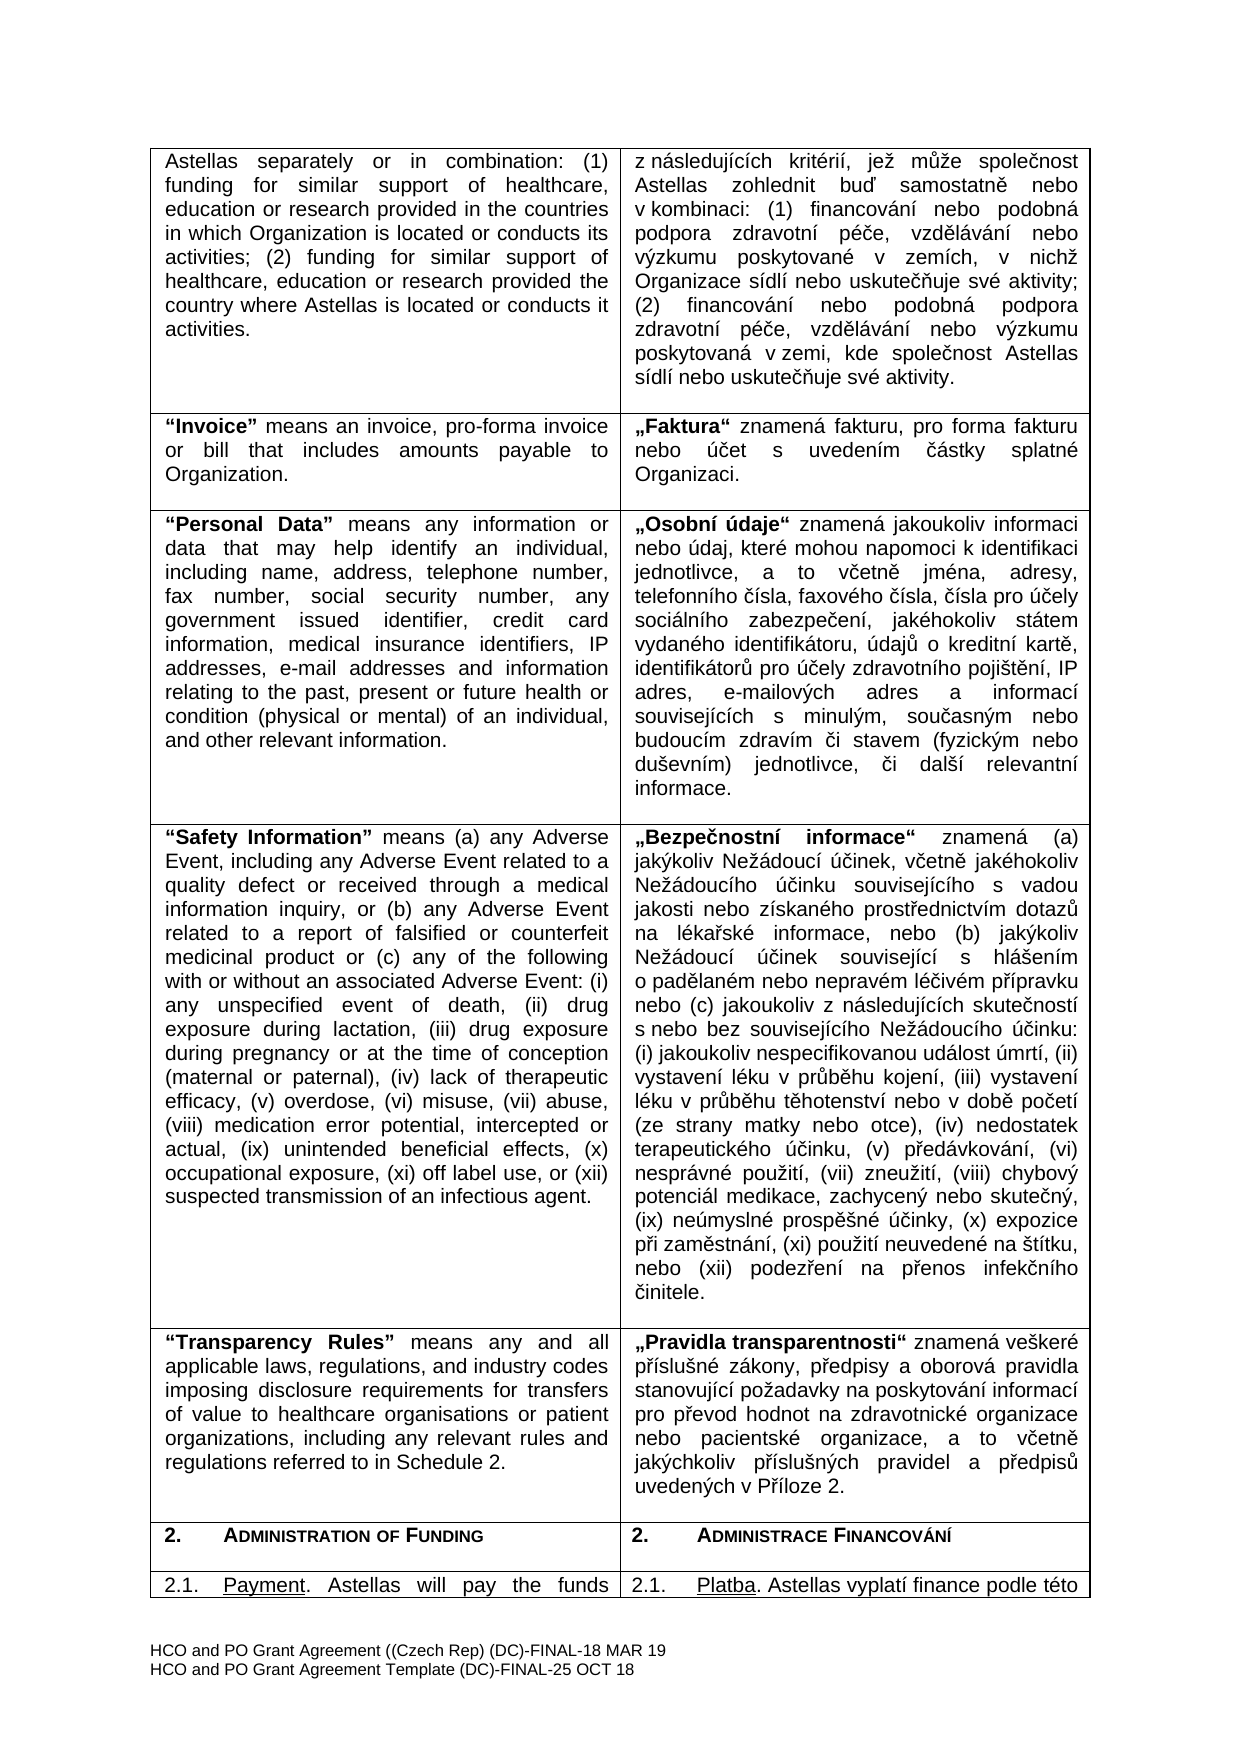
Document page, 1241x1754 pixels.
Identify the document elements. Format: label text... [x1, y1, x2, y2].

table_cell “Personal Data” means any information or data that may help identify an individual, including name, address, telephone number, fax number, social security number, any government issued identifier, credit card information, medical insurance identifiers, IP addresses, e-mail addresses and information relating to the past, present or future health or condition (physical or mental) of an individual, and other relevant information. [151, 511, 620, 823]
table_cell „Faktura“ znamená fakturu, pro forma fakturu nebo účet s uvedením částky splatné Organizaci. [621, 414, 1089, 510]
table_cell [151, 1572, 620, 1597]
table_cell “Safety Information” means (a) any Adverse Event, including any Adverse Event related to a quality defect or received through a medical information inquiry, or (b) any Adverse Event related to a report of falsified or counterfeit medicinal product or (c) any of the following with or without an associated Adverse Event: (i) any unspecified event of death, (ii) drug exposure during lactation, (iii) drug exposure during pregnancy or at the time of conception (maternal or paternal), (iv) lack of therapeutic efficacy, (v) overdose, (vi) misuse, (vii) abuse, (viii) medication error potential, intercepted or actual, (ix) unintended beneficial effects, (x) occupational exposure, (xi) off label use, or (xii) suspected transmission of an infectious agent. [151, 825, 620, 1328]
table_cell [621, 149, 1089, 413]
table_cell Administrace Financování [621, 1523, 1089, 1571]
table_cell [621, 1572, 1089, 1597]
table_cell Administration of Funding [151, 1523, 620, 1571]
table_cell „Bezpečnostní informace“ znamená (a) jakýkoliv Nežádoucí účinek, včetně jakéhokoliv Nežádoucího účinku souvisejícího s vadou jakosti nebo získaného prostřednictvím dotazů na lékařské informace, nebo (b) jakýkoliv Nežádoucí účinek související s hlášením o padělaném nebo nepravém léčivém přípravku nebo (c) jakoukoliv z následujících skutečností s nebo bez souvisejícího Nežádoucího účinku: (i) jakoukoliv nespecifikovanou událost úmrtí, (ii) vystavení léku v průběhu kojení, (iii) vystavení léku v průběhu těhotenství nebo v době početí (ze strany matky nebo otce), (iv) nedostatek terapeutického účinku, (v) předávkování, (vi) nesprávné použití, (vii) zneužití, (viii) chybový potenciál medikace, zachycený nebo skutečný, (ix) neúmyslné prospěšné účinky, (x) expozice při zaměstnání, (xi) použití neuvedené na štítku, nebo (xii) podezření na přenos infekčního činitele. [621, 825, 1089, 1328]
table_cell „Osobní údaje“ znamená jakoukoliv informaci nebo údaj, které mohou napomoci k identifikaci jednotlivce, a to včetně jména, adresy, telefonního čísla, faxového čísla, čísla pro účely sociálního zabezpečení, jakéhokoliv státem vydaného identifikátoru, údajů o kreditní kartě, identifikátorů pro účely zdravotního pojištění, IP adres, e-mailových adres a informací souvisejících s minulým, současným nebo budoucím zdravím či stavem (fyzickým nebo duševním) jednotlivce, či další relevantní informace. [621, 511, 1089, 823]
table_cell “Invoice” means an invoice, pro-forma invoice or bill that includes amounts payable to Organization. [151, 414, 620, 510]
table_cell “Transparency Rules” means any and all applicable laws, regulations, and industry codes imposing disclosure requirements for transfers of value to healthcare organisations or patient organizations, including any relevant rules and regulations referred to in Schedule 2. [151, 1329, 620, 1522]
table_cell „Pravidla transparentnosti“ znamená veškeré příslušné zákony, předpisy a oborová pravidla stanovující požadavky na poskytování informací pro převod hodnot na zdravotnické organizace nebo pacientské organizace, a to včetně jakýchkoliv příslušných pravidel a předpisů uvedených v Příloze 2. [621, 1329, 1089, 1522]
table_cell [151, 149, 620, 413]
